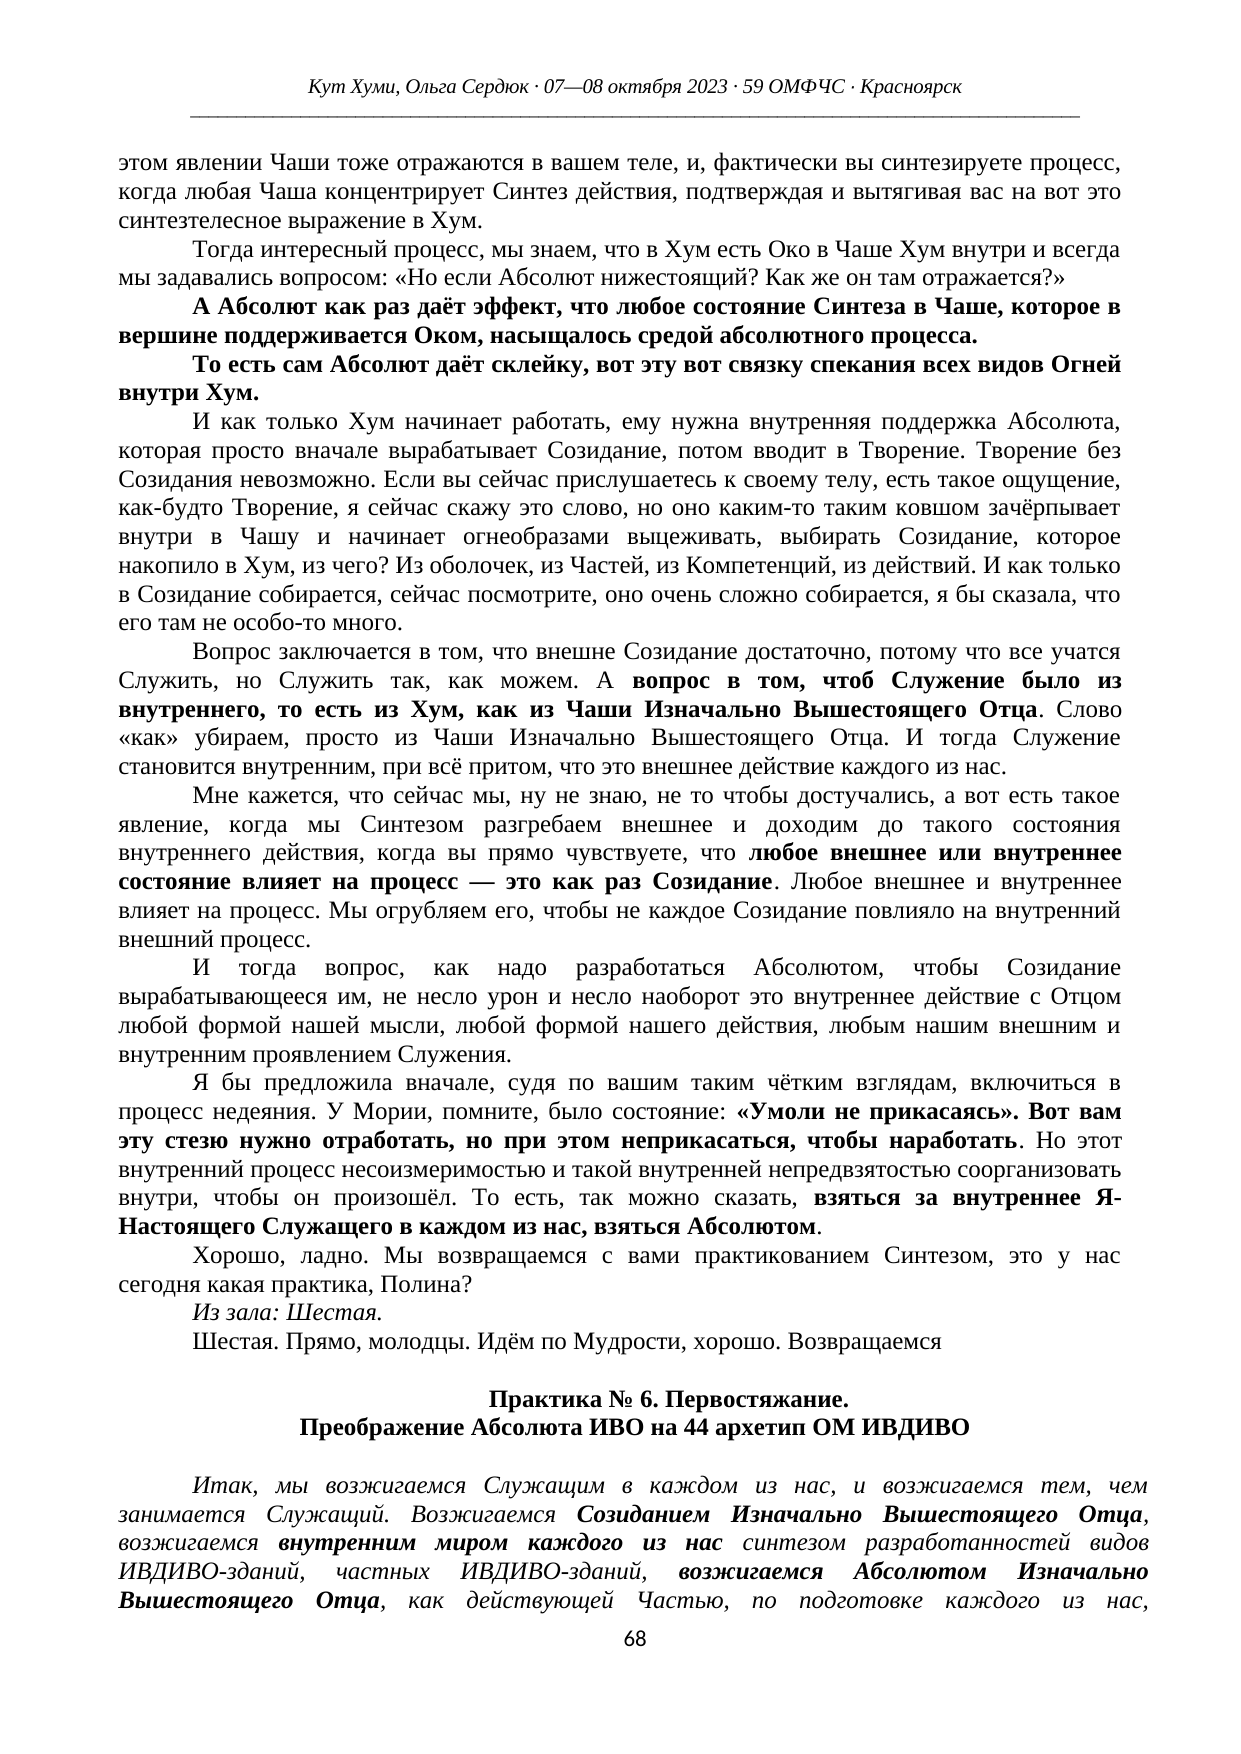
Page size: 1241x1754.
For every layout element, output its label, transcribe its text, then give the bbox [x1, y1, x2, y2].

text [118, 1470, 1152, 1614]
text Я бы предложила вначале, судя по вашим таким чётким взглядам, включиться в процесс недеяния. У Мории, помните, было состояние: «Умоли не прикасаясь». Вот вам эту стезю нужно отработать, но при этом неприкасаться, чтобы наработать. Но этот внутренний процесс несоизмеримостью и такой внутренней непредвзятостью соорганизовать внутри, чтобы он произошёл. То есть, так можно сказать, взяться за внутреннее Я-Настоящего Служащего в каждом из нас, взяться Абсолютом. [118, 1067, 1122, 1240]
text И как только Хум начинает работать, ему нужна внутренняя поддержка Абсолюта, которая просто вначале вырабатывает Созидание, потом вводит в Творение. Творение без Созидания невозможно. Если вы сейчас прислушаетесь к своему телу, есть такое ощущение, как-будто Творение, я сейчас скажу это слово, но оно каким-то таким ковшом зачёрпывает внутри в Чашу и начинает огнеобразами выцеживать, выбирать Созидание, которое накопило в Хум, из чего? Из оболочек, из Частей, из Компетенций, из действий. И как только в Созидание собирается, сейчас посмотрите, оно очень сложно собирается, я бы сказала, что его там не особо-то много. [118, 406, 1122, 636]
text Из зала: Шестая. [118, 1297, 1122, 1326]
text Вопрос заключается в том, что внешне Созидание достаточно, потому что все учатся Служить, но Служить так, как можем. А вопрос в том, чтоб Служение было из внутреннего, то есть из Хум, как из Чаши Изначально Вышестоящего Отца. Слово «как» убираем, просто из Чаши Изначально Вышестоящего Отца. И тогда Служение становится внутренним, при всё притом, что это внешнее действие каждого из нас. [118, 636, 1122, 780]
text То есть сам Абсолют даёт склейку, вот эту вот связку спекания всех видов Огней внутри Хум. [118, 349, 1122, 406]
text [118, 147, 1122, 234]
text Хорошо, ладно. Мы возвращаемся с вами практикованием Синтезом, это у нас сегодня какая практика, Полина? [118, 1240, 1122, 1297]
text Тогда интересный процесс, мы знаем, что в Хум есть Око в Чаше Хум внутри и всегда мы задавались вопросом: «Но если Абсолют нижестоящий? Как же он там отражается?» [118, 234, 1122, 291]
text Шестая. Прямо, молодцы. Идём по Мудрости, хорошо. Возвращаемся [118, 1326, 1122, 1355]
text И тогда вопрос, как надо разработаться Абсолютом, чтобы Созидание вырабатывающееся им, не несло урон и несло наоборот это внутреннее действие с Отцом любой формой нашей мысли, любой формой нашего действия, любым нашим внешним и внутренним проявлением Служения. [118, 952, 1122, 1067]
text А Абсолют как раз даёт эффект, что любое состояние Синтеза в Чаше, которое в вершине поддерживается Оком, насыщалось средой абсолютного процесса. [118, 291, 1122, 349]
subtitle Практика № 6. Первостяжание. Преображение Абсолюта ИВО на 44 архетип ОМ ИВДИВО [118, 1384, 1152, 1441]
text Мне кажется, что сейчас мы, ну не знаю, не то чтобы достучались, а вот есть такое явление, когда мы Синтезом разгребаем внешнее и доходим до такого состояния внутреннего действия, когда вы прямо чувствуете, что любое внешнее или внутреннее состояние влияет на процесс — это как раз Созидание. Любое внешнее и внутреннее влияет на процесс. Мы огрубляем его, чтобы не каждое Созидание повлияло на внутренний внешний процесс. [118, 780, 1122, 952]
